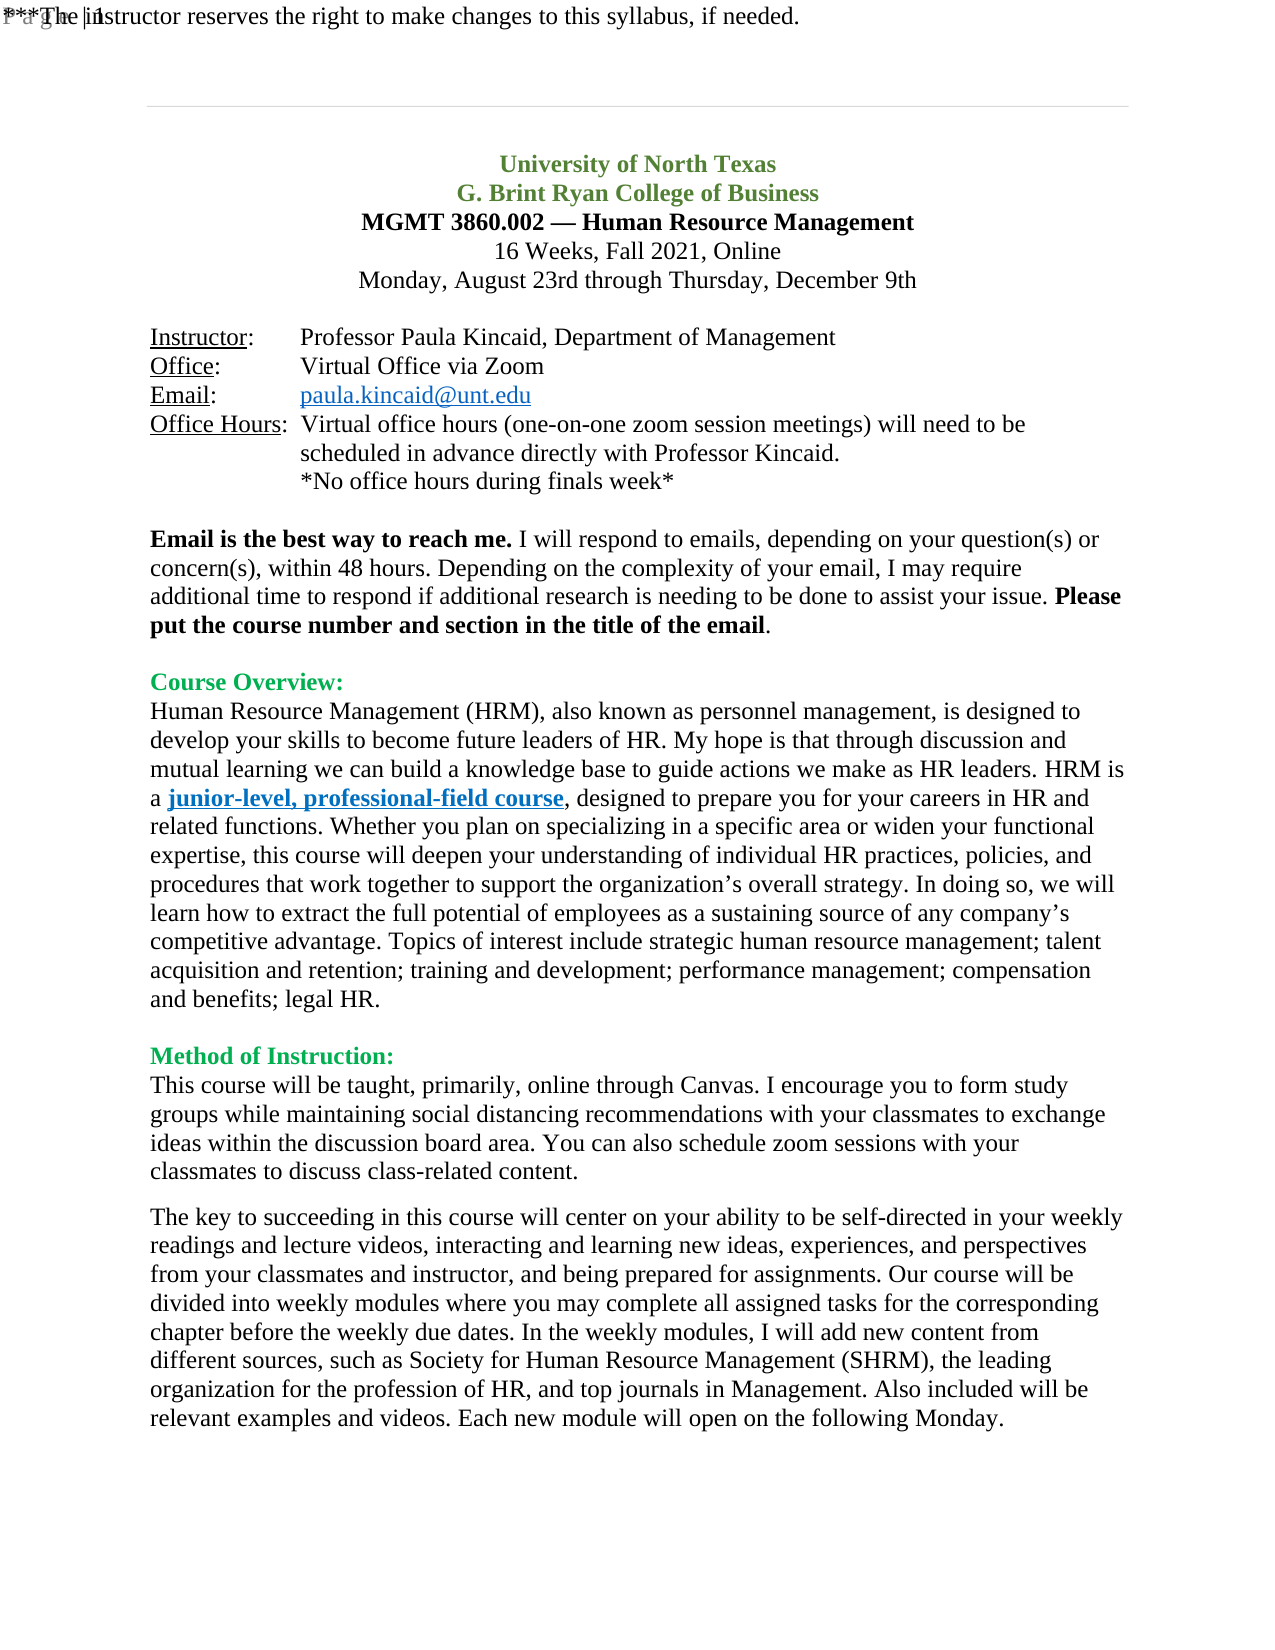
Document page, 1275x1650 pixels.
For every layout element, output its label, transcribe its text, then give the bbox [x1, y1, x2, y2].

text Office Hours: Virtual office hours (one-on-one zoom session meetings) will need to be scheduled in advance directly with Professor Kincaid. [150, 409, 1026, 466]
text G. Brint Ryan College of Business [456, 179, 1212, 207]
text This course will be taught, primarily, online through Canvas. I encourage you to form study groups while maintaining social distancing recommendations with your classmates to exchange ideas within the discussion board area. You can also schedule zoom sessions with your classmates to discuss class-related content. [150, 1070, 1122, 1185]
text The key to succeeding in this course will center on your ability to be self-directed in your weekly readings and lecture videos, interacting and learning new ideas, experiences, and perspectives from your classmates and instructor, and being prepared for assignments. Our course will be divided into weekly modules where you may complete all assigned tasks for the corresponding chapter before the weekly due dates. In the weekly modules, I will add new content from different sources, such as Society for Human Resource Management (SHRM), the leading organization for the profession of HR, and top journals in Management. Also included will be relevant examples and videos. Each new module will open on the following Monday. [150, 1202, 1123, 1432]
text Monday, August 23rd through Thursday, December 9th [356, 265, 918, 294]
subtitle Course Overview: [150, 668, 1212, 696]
text MGMT 3860.002 — Human Resource Management [356, 207, 918, 236]
text Human Resource Management (HRM), also known as personnel management, is designed to develop your skills to become future leaders of HR. My hope is that through discussion and mutual learning we can build a knowledge base to guide actions we make as HR leaders. HRM is a junior-level, professional-field course, designed to prepare you for your careers in HR and related functions. Whether you plan on specializing in a specific area or widen your functional expertise, this course will deepen your understanding of individual HR practices, policies, and procedures that work together to support the organization’s overall strategy. In doing so, we will learn how to extract the full potential of employees as a sustaining source of any company’s competitive advantage. Topics of interest include strategic human resource management; talent acquisition and retention; training and development; performance management; compensation and benefits; legal HR. [150, 696, 1125, 1013]
text 16 Weeks, Fall 2021, Online [356, 236, 918, 265]
text Email is the best way to reach me. I will respond to emails, depending on your question(s) or concern(s), within 48 hours. Depending on the complexity of your email, I may require additional time to respond if additional research is needing to be done to assist your issue. Please put the course number and section in the title of the email. [150, 524, 1122, 639]
text Email: paula.kincaid@unt.edu [150, 380, 1212, 409]
subtitle Method of Instruction: [150, 1041, 1212, 1070]
text *No office hours during finals week* [300, 466, 1212, 495]
text University of North Texas [499, 150, 1212, 179]
text Instructor: Professor Paula Kincaid, Department of Management Office: Virtual Office via Zoom [150, 322, 836, 380]
